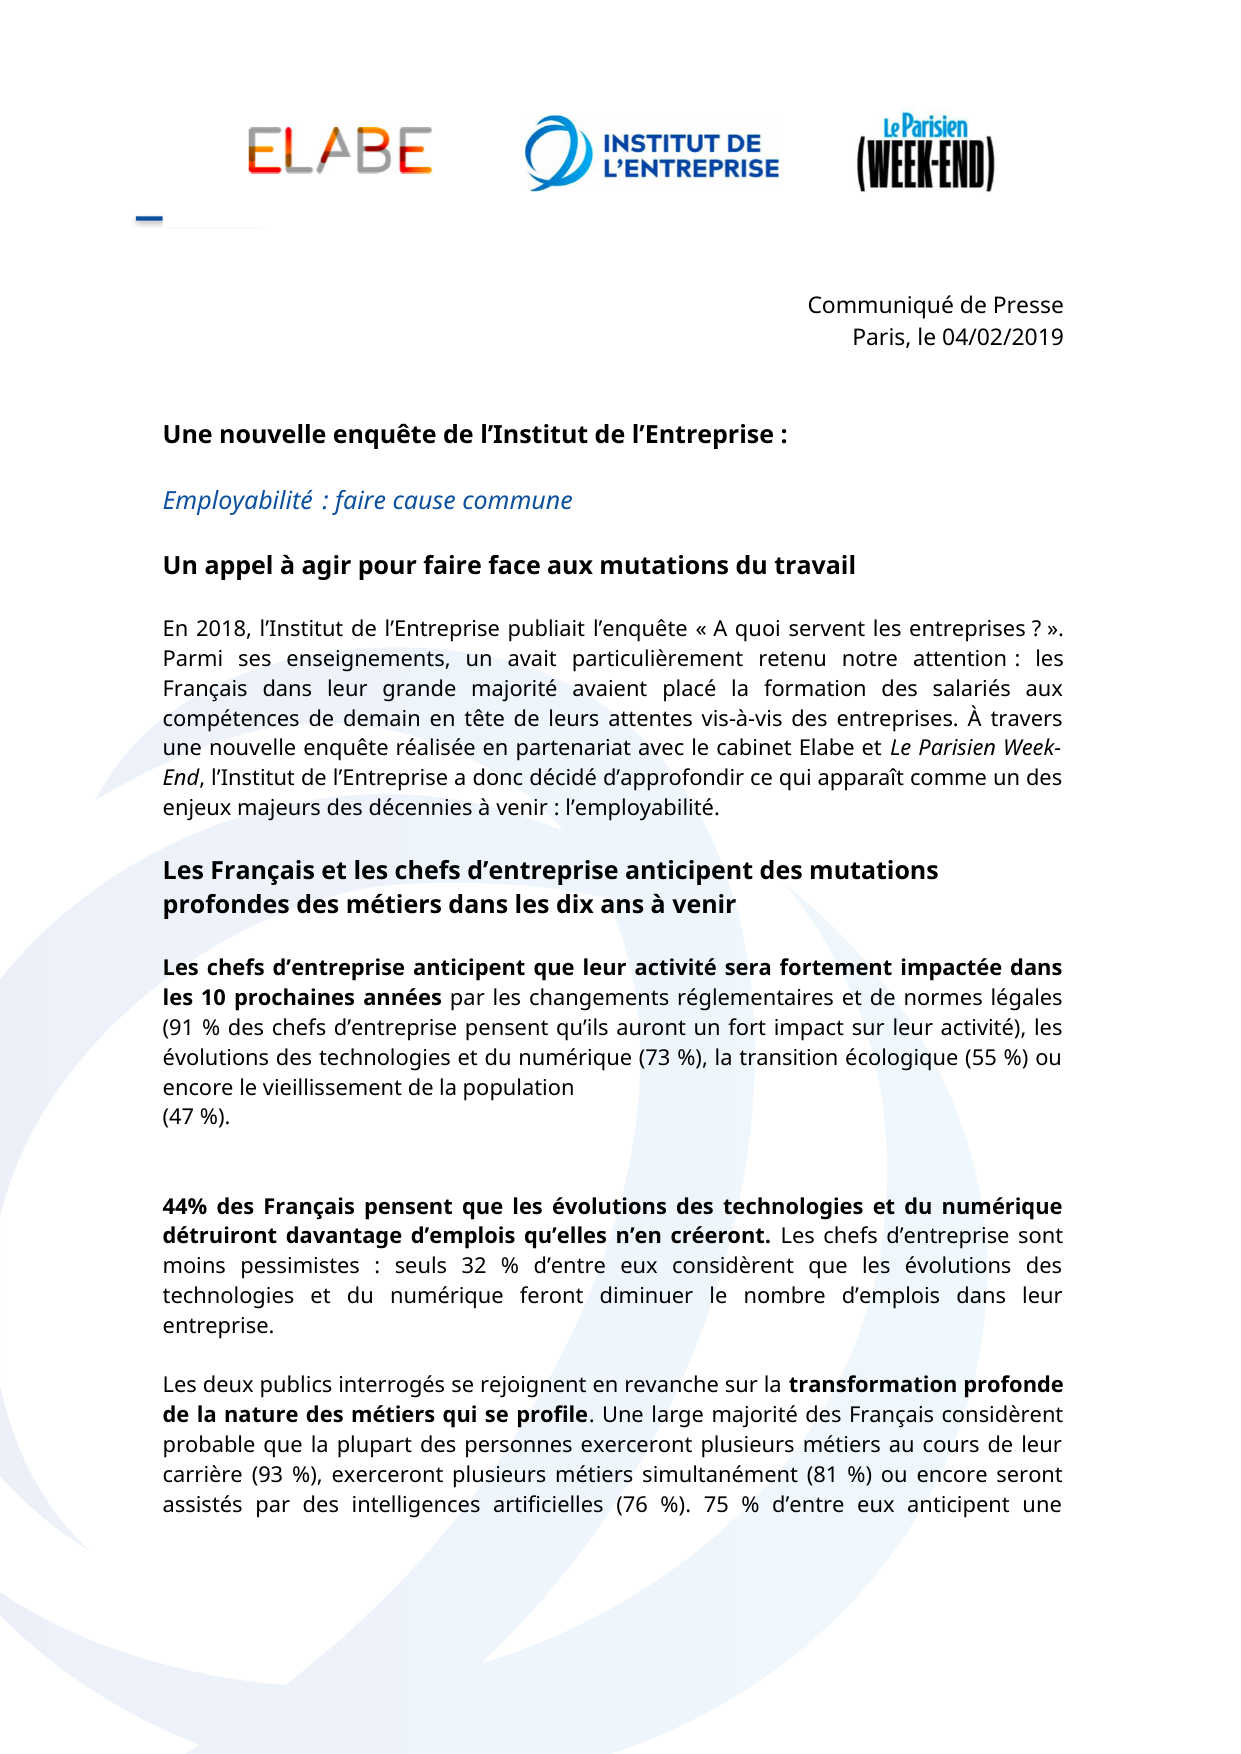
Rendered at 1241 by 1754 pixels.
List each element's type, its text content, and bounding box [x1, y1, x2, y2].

text Les chefs d’entreprise anticipent que leur activité sera fortement impactée dans les 10 prochaines années par les changements réglementaires et de normes légales (91 % des chefs d’entreprise pensent qu’ils auront un fort impact sur leur activité), les évolutions des technologies et du numérique (73 %), la transition écologique (55 %) ou encore le vieillissement de la population [162, 952, 1064, 1101]
subtitle Un appel à agir pour faire face aux mutations du travail [162, 548, 1064, 582]
picture [162, 53, 1078, 227]
text 44% des Français pensent que les évolutions des technologies et du numérique détruiront davantage d’emplois qu’elles n’en créeront. Les chefs d’entreprise sont moins pessimistes : seuls 32 % d’entre eux considèrent que les évolutions des technologies et du numérique feront diminuer le nombre d’emplois dans leur entreprise. [162, 1191, 1064, 1339]
text (47 %). [162, 1101, 1064, 1131]
text En 2018, l’Institut de l’Entreprise publiait l’enquête « A quoi servent les entreprises ? ». Parmi ses enseignements, un avait particulièrement retenu notre attention : les Français dans leur grande majorité avaient placé la formation des salariés aux compétences de demain en tête de leurs attentes vis-à-vis des entreprises. À travers une nouvelle enquête réalisée en partenariat avec le cabinet Elabe et Le Parisien Week-End, l’Institut de l’Entreprise a donc décidé d’approfondir ce qui apparaît comme un des enjeux majeurs des décennies à venir : l’employabilité. [162, 613, 1064, 822]
subtitle Une nouvelle enquête de l’Institut de l’Entreprise : [162, 417, 1064, 451]
subtitle Les Français et les chefs d’entreprise anticipent des mutations profondes des métiers dans les dix ans à venir [162, 853, 1064, 921]
subtitle Employabilité : faire cause commune [162, 482, 1064, 517]
